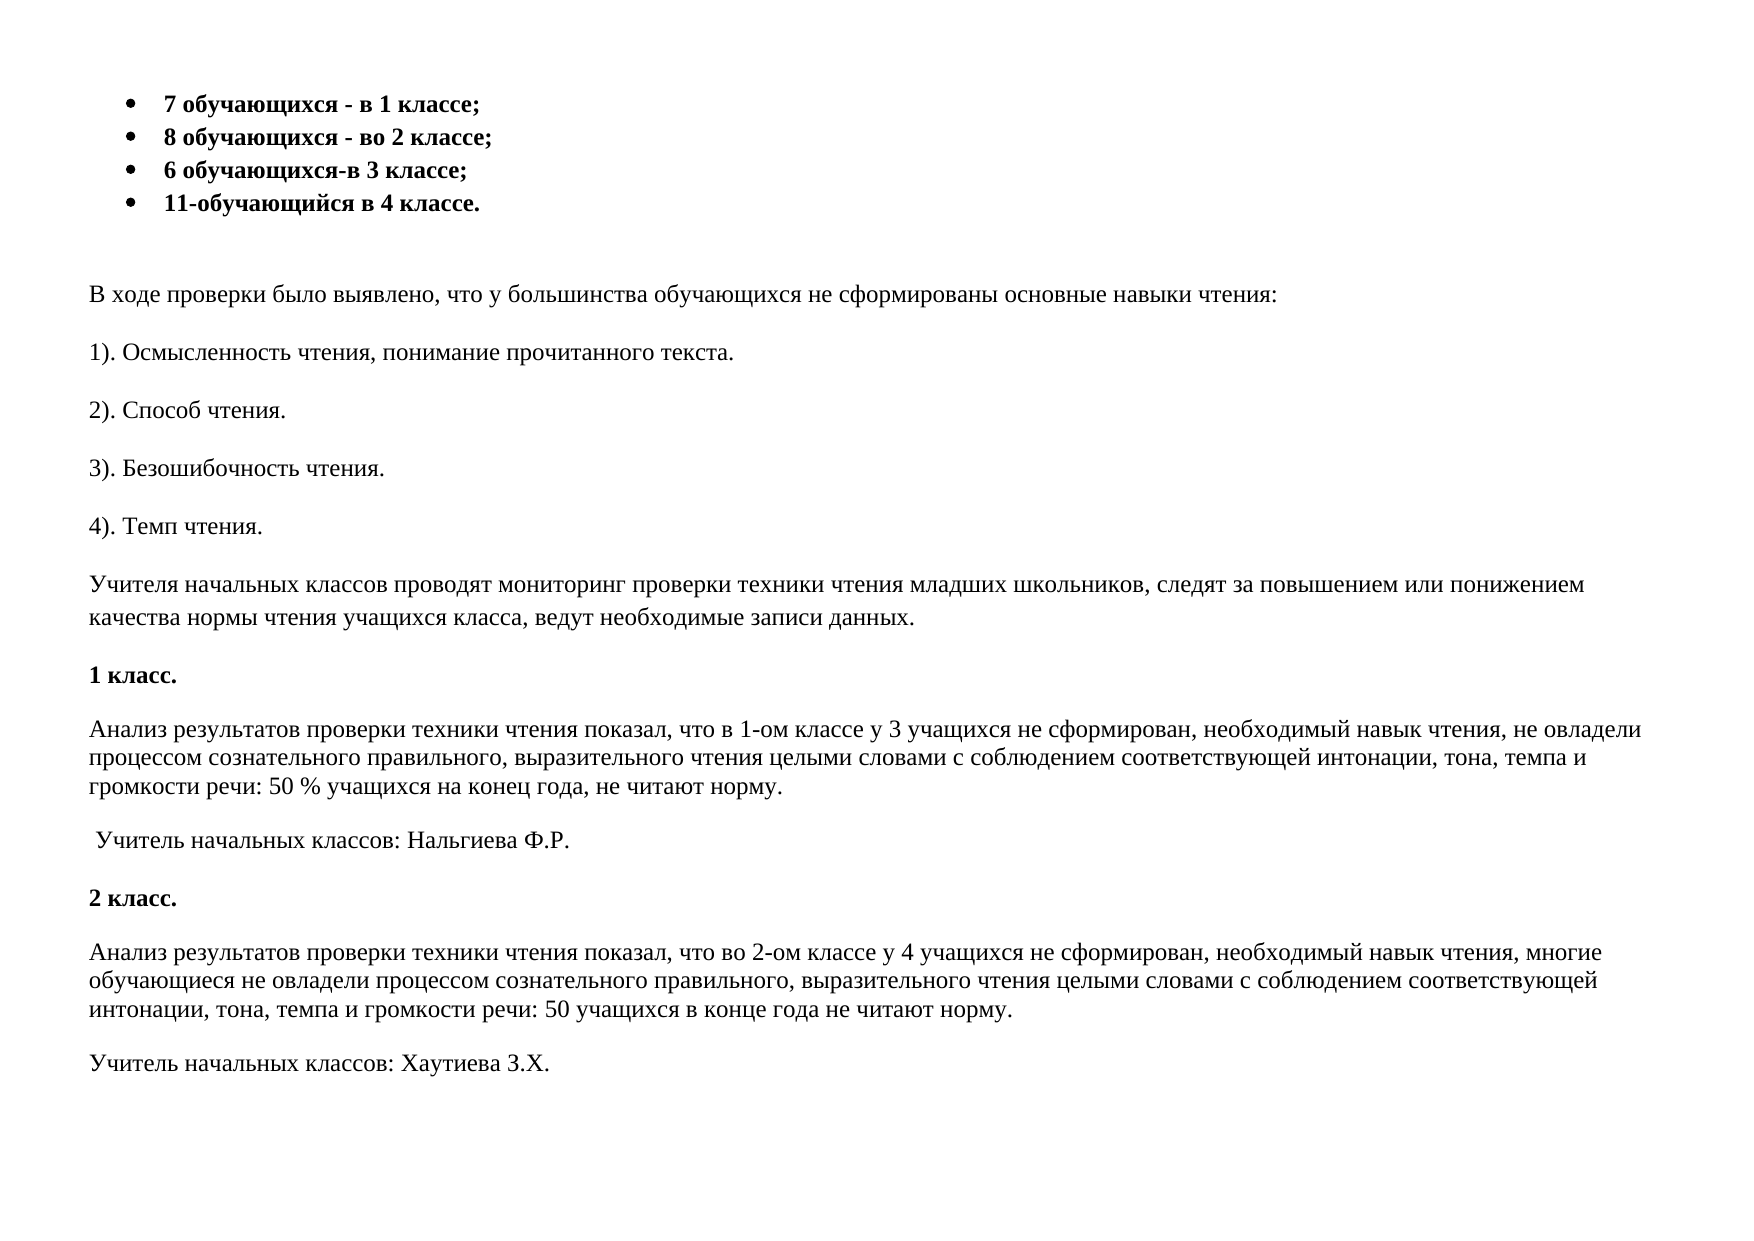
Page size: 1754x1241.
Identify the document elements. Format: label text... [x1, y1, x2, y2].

text Учитель начальных классов: Хаутиева З.Х. [89, 1048, 1683, 1077]
text Анализ результатов проверки техники чтения показал, что во 2-ом классе у 4 учащихся не сформирован, необходимый навык чтения, многие обучающиеся не овладели процессом сознательного правильного, выразительного чтения целыми словами с соблюдением соответствующей интонации, тона, темпа и громкости речи: 50 учащихся в конце года не читают норму. [89, 937, 1683, 1023]
text 1). Осмысленность чтения, понимание прочитанного текста. [89, 337, 1683, 366]
text 1 класс. [89, 660, 1683, 689]
list 6 обучающихся-в 3 классе; [126, 155, 1683, 183]
text В ходе проверки было выявлено, что у большинства обучающихся не сформированы основные навыки чтения: [89, 279, 1683, 307]
list 7 обучающихся - в 1 классе; [126, 89, 1683, 117]
list 8 обучающихся - во 2 классе; [126, 122, 1683, 150]
text Учителя начальных классов проводят мониторинг проверки техники чтения младших школьников, следят за повышением или понижением качества нормы чтения учащихся класса, ведут необходимые записи данных. [89, 569, 1683, 631]
text 2 класс. [89, 883, 1683, 912]
text 3). Безошибочность чтения. [89, 453, 1683, 482]
text 2). Способ чтения. [89, 395, 1683, 423]
text Анализ результатов проверки техники чтения показал, что в 1-ом классе у 3 учащихся не сформирован, необходимый навык чтения, не овладели процессом сознательного правильного, выразительного чтения целыми словами с соблюдением соответствующей интонации, тона, темпа и громкости речи: 50 % учащихся на конец года, не читают норму. [89, 714, 1683, 800]
text Учитель начальных классов: Нальгиева Ф.Р. [89, 825, 1683, 854]
list 11-обучающийся в 4 классе. [126, 188, 1683, 216]
text 4). Темп чтения. [89, 511, 1683, 539]
